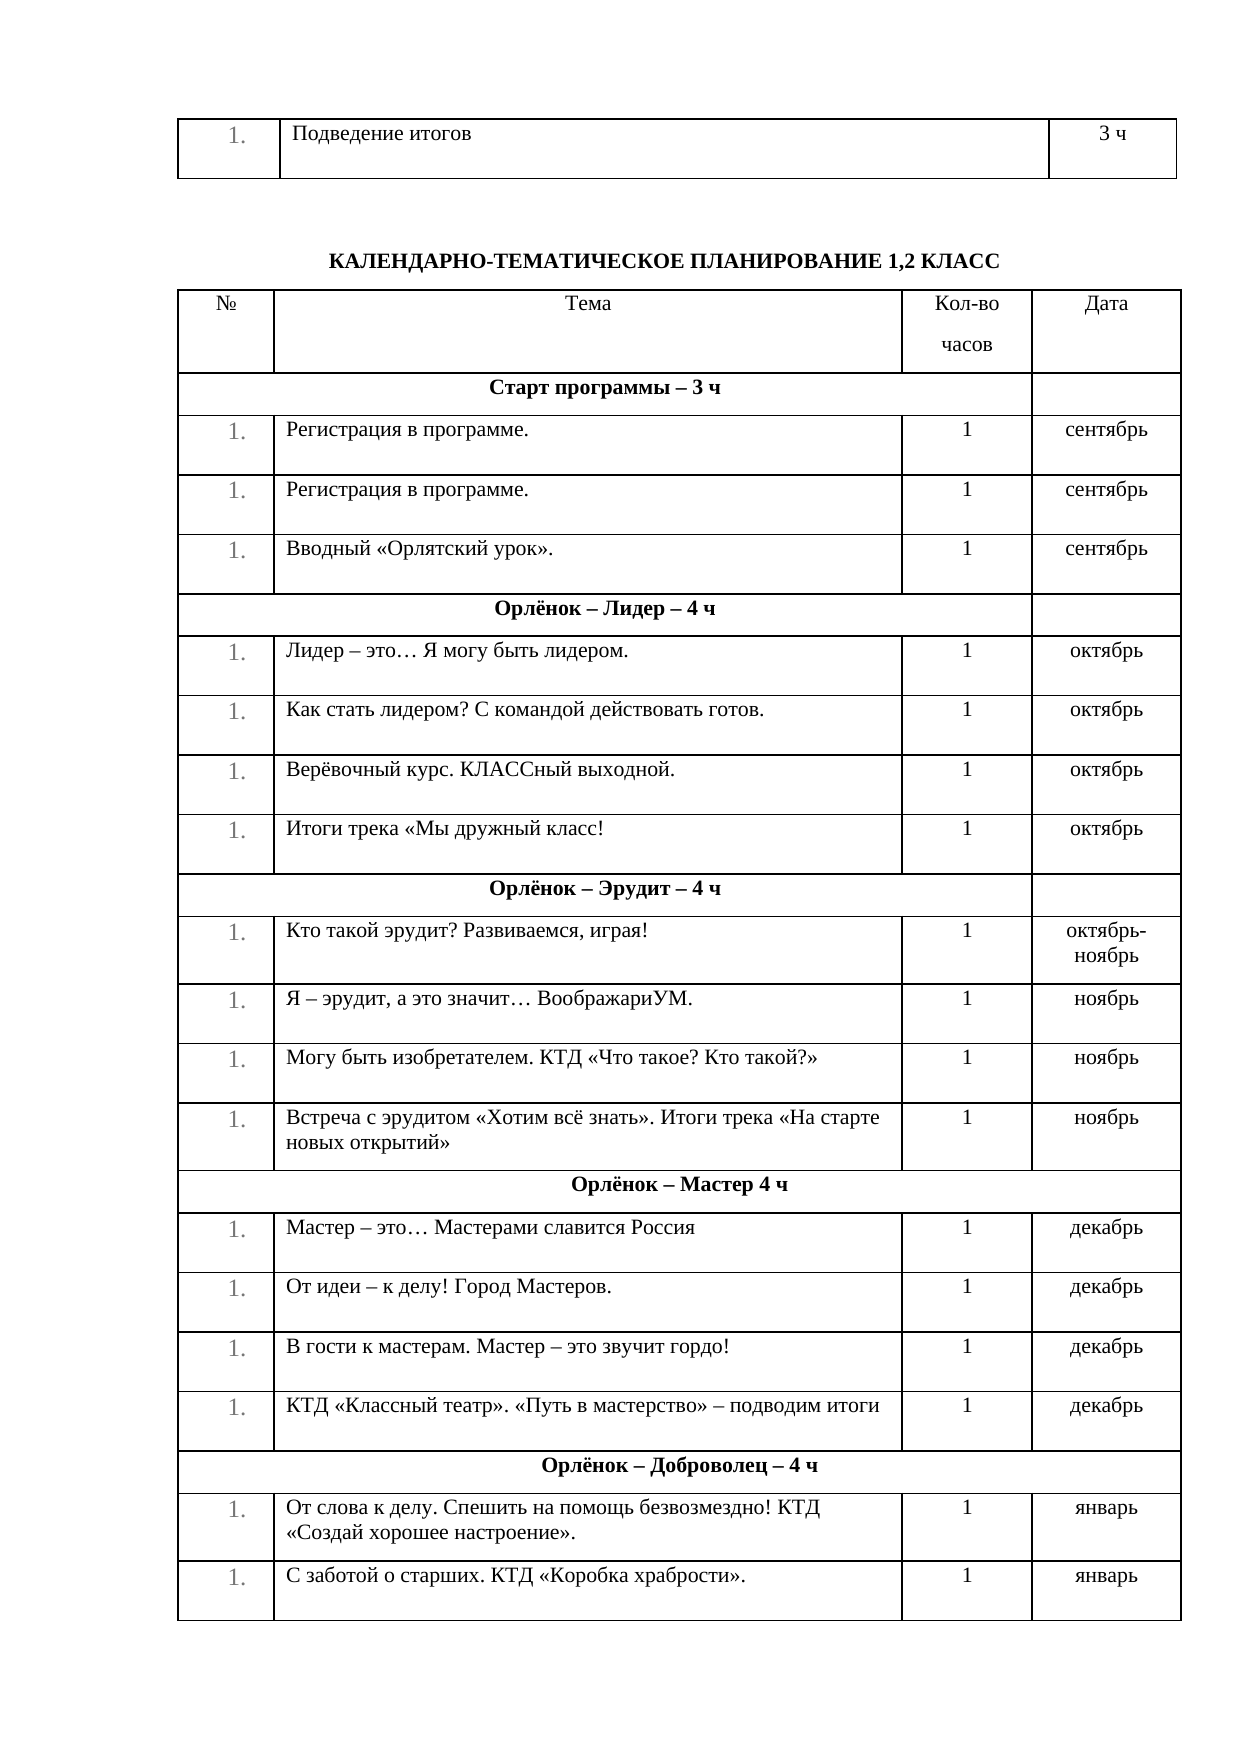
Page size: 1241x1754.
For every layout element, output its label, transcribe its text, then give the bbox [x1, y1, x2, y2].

table_cell [179, 917, 273, 983]
table_cell В гости к мастерам. Мастер – это звучит гордо! [275, 1333, 901, 1391]
table_cell Верёвочный курс. КЛАССный выходной. [275, 756, 901, 814]
table_cell [179, 696, 273, 754]
table_cell [179, 476, 273, 533]
table_cell 1 [903, 476, 1031, 533]
table_cell ноябрь [1033, 1044, 1180, 1102]
table_cell [179, 416, 273, 474]
table_cell октябрь [1033, 637, 1180, 695]
table_cell ноябрь [1033, 985, 1180, 1043]
table_header Дата [1033, 291, 1180, 372]
table_cell 3 ч [1050, 120, 1176, 178]
table_cell [1033, 374, 1180, 414]
table_cell Регистрация в программе. [275, 476, 901, 533]
table_cell [179, 535, 273, 593]
table_cell декабрь [1033, 1333, 1180, 1391]
table_cell 1 [903, 1392, 1031, 1450]
table_cell 1 [903, 1494, 1031, 1560]
table_cell [179, 1494, 273, 1560]
table_cell [179, 756, 273, 814]
table_cell [179, 120, 279, 178]
table_cell [179, 1562, 273, 1619]
table_cell январь [1033, 1562, 1180, 1619]
table_cell 1 [903, 696, 1031, 754]
table_cell [1033, 595, 1180, 635]
table_cell [1033, 875, 1180, 916]
table_cell Старт программы – 3 ч [179, 374, 1031, 414]
table_cell декабрь [1033, 1392, 1180, 1450]
table_header № [179, 291, 273, 372]
table_cell октябрь [1033, 756, 1180, 814]
table_cell октябрь-ноябрь [1033, 917, 1180, 983]
table_cell КТД «Классный театр». «Путь в мастерство» – подводим итоги [275, 1392, 901, 1450]
table_cell 1 [903, 985, 1031, 1043]
table_cell январь [1033, 1494, 1180, 1560]
table_cell сентябрь [1033, 535, 1180, 593]
table_cell Я – эрудит, а это значит… ВоображариУМ. [275, 985, 901, 1043]
table_cell 1 [903, 815, 1031, 873]
table_cell декабрь [1033, 1273, 1180, 1331]
table_cell 1 [903, 1214, 1031, 1272]
table_cell [179, 1333, 273, 1391]
table_cell 1 [903, 1333, 1031, 1391]
table_cell 1 [903, 1562, 1031, 1619]
table_cell [179, 1214, 273, 1272]
table_cell ноябрь [1033, 1104, 1180, 1170]
table_header Кол-во часов [903, 291, 1031, 372]
table_cell [179, 1104, 273, 1170]
table_cell 1 [903, 1044, 1031, 1102]
table_cell 1 [903, 1273, 1031, 1331]
table_cell [179, 637, 273, 695]
table_cell Регистрация в программе. [275, 416, 901, 474]
table_cell Как стать лидером? С командой действовать готов. [275, 696, 901, 754]
table_cell 1 [903, 917, 1031, 983]
table_cell 1 [903, 756, 1031, 814]
table_cell декабрь [1033, 1214, 1180, 1272]
table_cell Орлёнок – Лидер – 4 ч [179, 595, 1031, 635]
table_cell [179, 815, 273, 873]
table_cell 1 [903, 416, 1031, 474]
table_cell Мастер – это… Мастерами славится Россия [275, 1214, 901, 1272]
table_cell октябрь [1033, 815, 1180, 873]
table_cell [179, 985, 273, 1043]
table_cell [179, 1392, 273, 1450]
table_cell сентябрь [1033, 416, 1180, 474]
table_cell Орлёнок – Эрудит – 4 ч [179, 875, 1031, 916]
text КАЛЕНДАРНО-ТЕМАТИЧЕСКОЕ ПЛАНИРОВАНИЕ 1,2 КЛАСС [177, 248, 1152, 273]
table_header Тема [275, 291, 901, 372]
table_cell От слова к делу. Спешить на помощь безвозмездно! КТД «Создай хорошее настроение». [275, 1494, 901, 1560]
table_cell 1 [903, 637, 1031, 695]
table_cell Вводный «Орлятский урок». [275, 535, 901, 593]
table_cell Кто такой эрудит? Развиваемся, играя! [275, 917, 901, 983]
table_cell От идеи – к делу! Город Мастеров. [275, 1273, 901, 1331]
table_cell сентябрь [1033, 476, 1180, 533]
table_cell Могу быть изобретателем. КТД «Что такое? Кто такой?» [275, 1044, 901, 1102]
table_cell 1 [903, 535, 1031, 593]
table_cell 1 [903, 1104, 1031, 1170]
table_cell С заботой о старших. КТД «Коробка храбрости». [275, 1562, 901, 1619]
table_cell Подведение итогов [281, 120, 1048, 178]
table_cell [179, 1044, 273, 1102]
table_cell октябрь [1033, 696, 1180, 754]
table_cell Орлёнок – Мастер 4 ч [179, 1171, 1180, 1212]
table_cell Лидер – это… Я могу быть лидером. [275, 637, 901, 695]
table_cell Итоги трека «Мы дружный класс! [275, 815, 901, 873]
table_cell Орлёнок – Доброволец – 4 ч [179, 1452, 1180, 1492]
table_cell Встреча с эрудитом «Хотим всё знать». Итоги трека «На старте новых открытий» [275, 1104, 901, 1170]
table_cell [179, 1273, 273, 1331]
